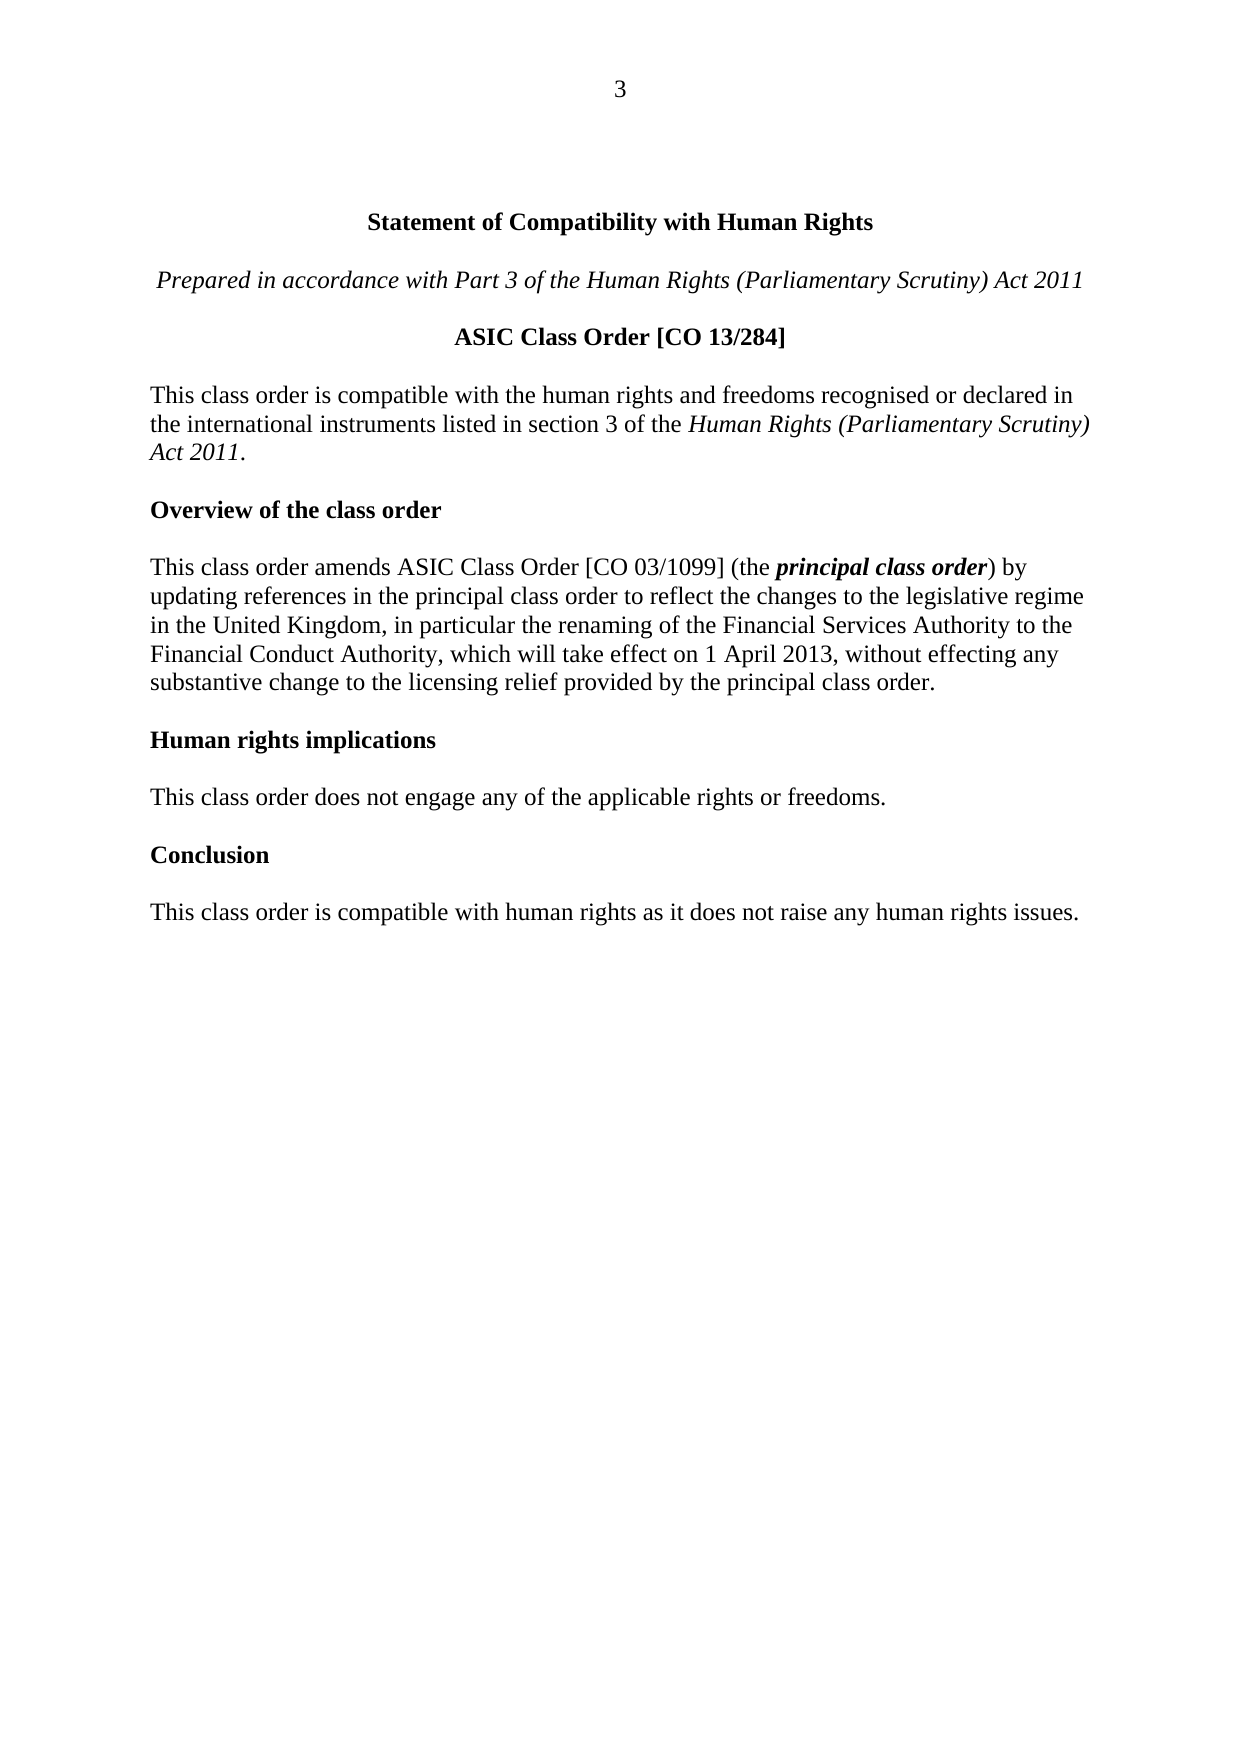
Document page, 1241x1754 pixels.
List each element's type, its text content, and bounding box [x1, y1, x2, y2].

text Statement of Compatibility with Human Rights [150, 207, 1090, 236]
text Overview of the class order [150, 495, 1090, 524]
text This class order is compatible with human rights as it does not raise any human rights issues. [150, 897, 1090, 926]
text Conclusion [150, 840, 1090, 869]
text Human rights implications [150, 725, 1090, 754]
text This class order amends ASIC Class Order [CO 03/1099] (the principal class order) by updating references in the principal class order to reflect the changes to the legislative regime in the United Kingdom, in particular the renaming of the Financial Services Authority to the Financial Conduct Authority, which will take effect on 1 April 2013, without effecting any substantive change to the licensing relief provided by the principal class order. [150, 552, 1090, 696]
text This class order does not engage any of the applicable rights or freedoms. [150, 782, 1090, 811]
text This class order is compatible with the human rights and freedoms recognised or declared in the international instruments listed in section 3 of the Human Rights (Parliamentary Scrutiny) Act 2011. [150, 380, 1090, 466]
text Prepared in accordance with Part 3 of the Human Rights (Parliamentary Scrutiny) Act 2011 [150, 265, 1090, 294]
text ASIC Class Order [CO 13/284] [150, 322, 1090, 351]
